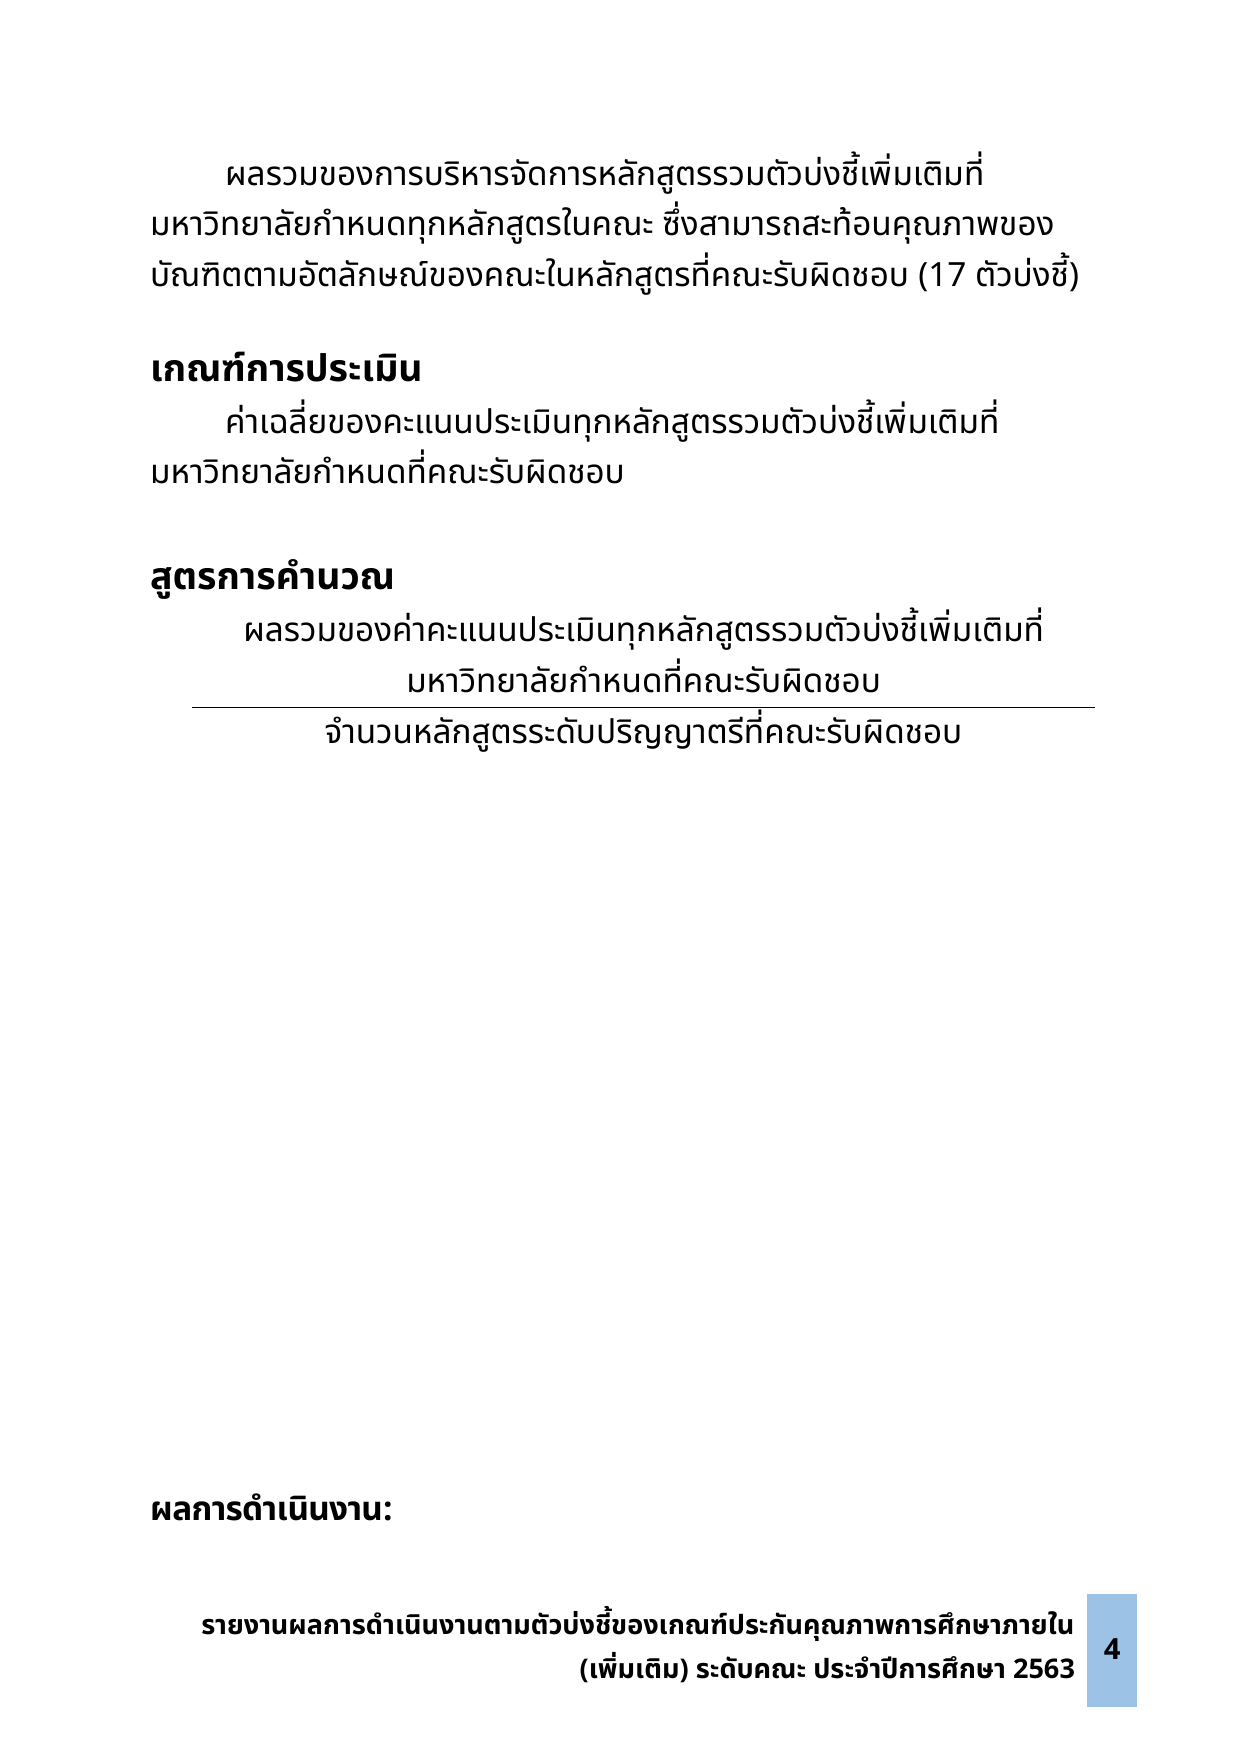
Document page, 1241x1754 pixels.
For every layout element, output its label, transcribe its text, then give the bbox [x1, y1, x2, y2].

text ค่าเฉลี่ยของคะแนนประเมินทุกหลักสูตรรวมตัวบ่งชี้เพิ่มเติมที่มหาวิทยาลัยกำหนดที่คณะรับผิดชอบ [150, 398, 1137, 499]
text เกณฑ์การประเมิน [150, 341, 1137, 398]
table_header ผลรวมของค่าคะแนนประเมินทุกหลักสูตรรวมตัวบ่งชี้เพิ่มเติมที่มหาวิทยาลัยกำหนดที่คณะรับผิดชอบ [192, 606, 1095, 707]
text ผลการดำเนินงาน: [150, 1485, 1137, 1536]
table_cell จำนวนหลักสูตรระดับปริญญาตรีที่คณะรับผิดชอบ [192, 708, 1095, 759]
text สูตรการคำนวณ [150, 550, 1137, 606]
text ผลรวมของการบริหารจัดการหลักสูตรรวมตัวบ่งชี้เพิ่มเติมที่มหาวิทยาลัยกำหนดทุกหลักสูตรในคณะ ซึ่งสามารถสะท้อนคุณภาพของบัณฑิตตามอัตลักษณ์ของคณะในหลักสูตรที่คณะรับผิดชอบ (17 ตัวบ่งชี้) [150, 150, 1137, 301]
